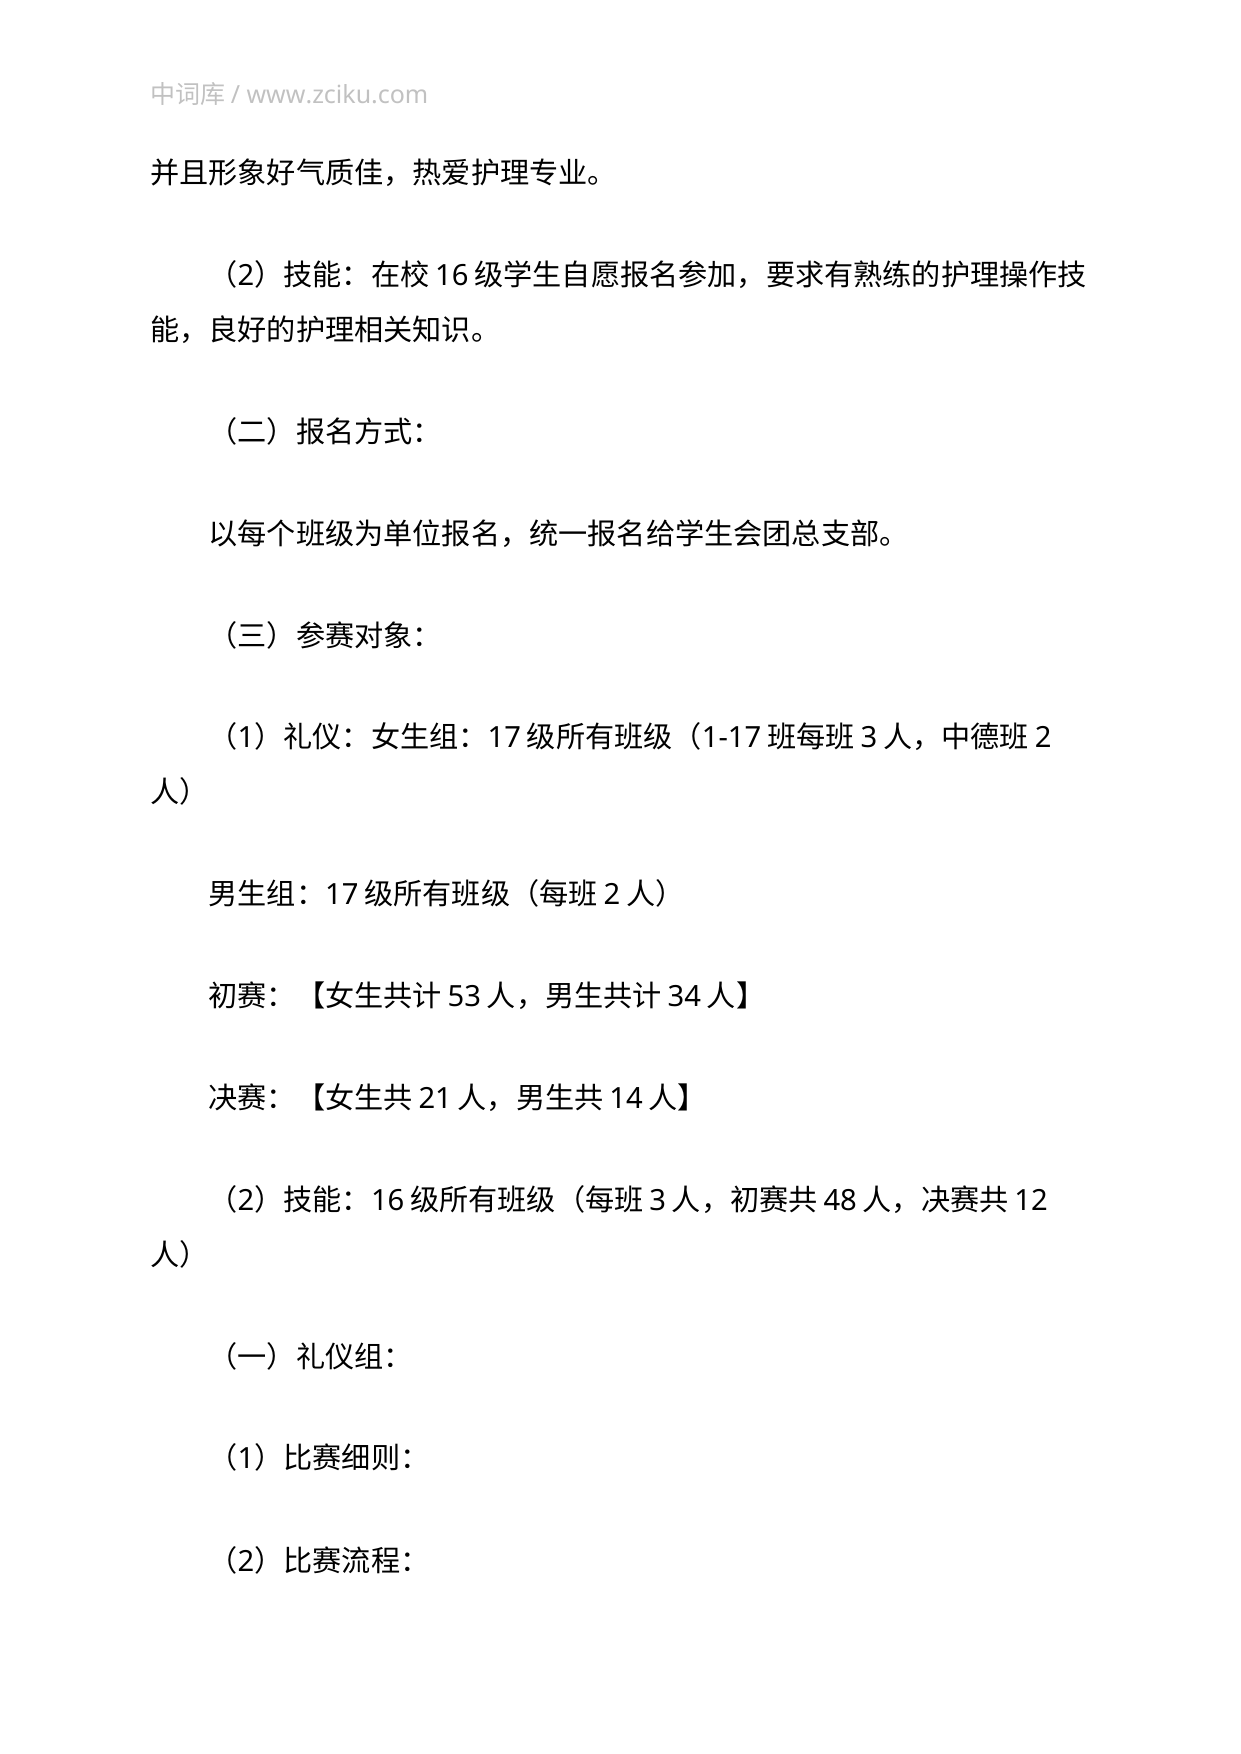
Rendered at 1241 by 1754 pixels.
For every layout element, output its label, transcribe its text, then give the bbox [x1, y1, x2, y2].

text （三）参赛对象： [150, 612, 1090, 654]
text （1）比赛细则： [150, 1435, 1090, 1477]
text 决赛：【女生共21人，男生共14人】 [150, 1074, 1090, 1117]
text （2）技能：在校16级学生自愿报名参加，要求有熟练的护理操作技能，良好的护理相关知识。 [150, 252, 1090, 349]
text （一）礼仪组： [150, 1333, 1090, 1376]
text 男生组：17级所有班级（每班2人） [150, 871, 1090, 913]
text （1）礼仪：女生组：17级所有班级（1-17班每班3人，中德班2人） [150, 714, 1090, 811]
text （2）比赛流程： [150, 1537, 1090, 1579]
text （2）技能：16级所有班级（每班3人，初赛共48人，决赛共12人） [150, 1177, 1090, 1274]
text （二）报名方式： [150, 408, 1090, 451]
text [150, 150, 1090, 192]
text 初赛：【女生共计53人，男生共计34人】 [150, 973, 1090, 1015]
text 以每个班级为单位报名，统一报名给学生会团总支部。 [150, 510, 1090, 553]
